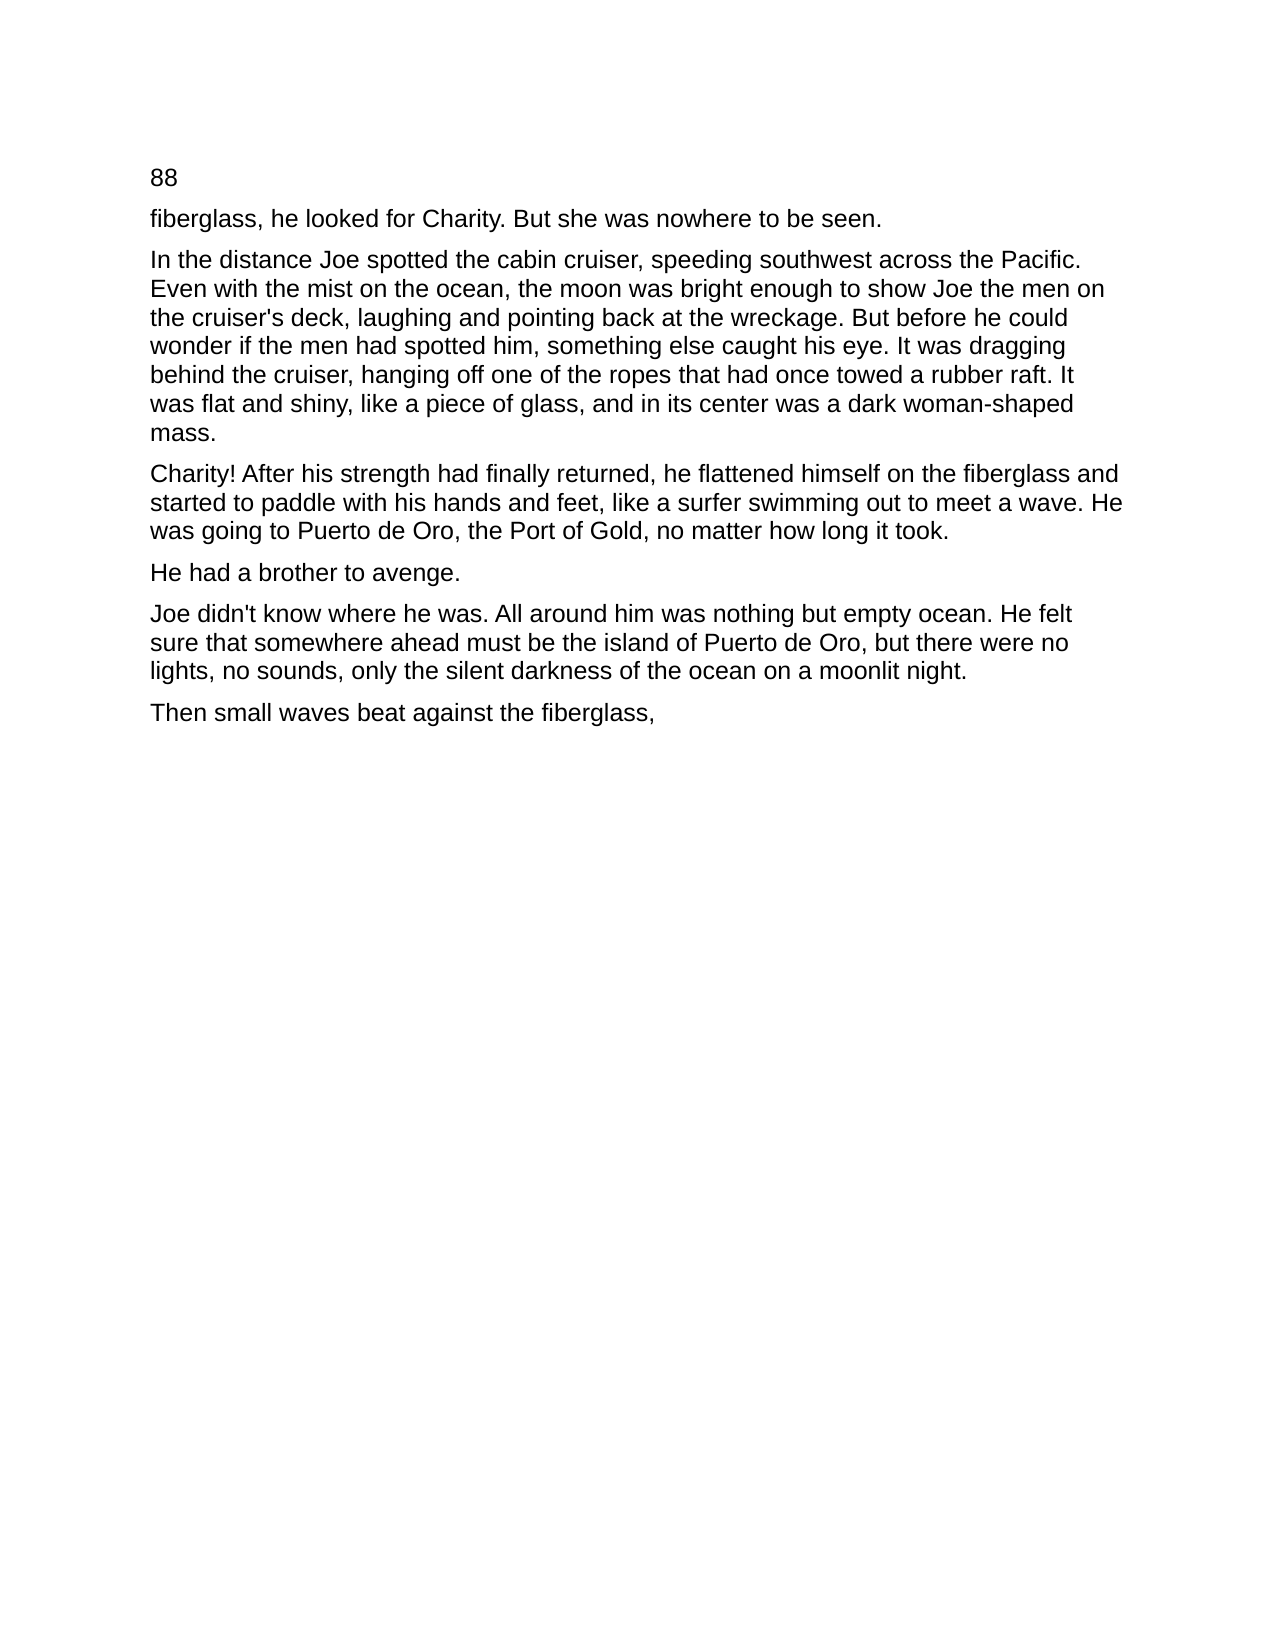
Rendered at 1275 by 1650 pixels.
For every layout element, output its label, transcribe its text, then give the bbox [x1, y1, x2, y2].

text fiberglass, he looked for Charity. But she was nowhere to be seen. [150, 204, 1125, 232]
text Charity! After his strength had finally returned, he flattened himself on the fiberglass and started to paddle with his hands and feet, like a surfer swimming out to meet a wave. He was going to Puerto de Oro, the Port of Gold, no matter how long it took. [150, 459, 1125, 545]
text Then small waves beat against the fiberglass, [150, 697, 1125, 726]
text In the distance Joe spotted the cabin cruiser, speeding southwest across the Pacific. Even with the mist on the ocean, the moon was bright enough to show Joe the men on the cruiser's deck, laughing and pointing back at the wreckage. But before he could wonder if the men had spotted him, something else caught his eye. It was dragging behind the cruiser, hanging off one of the ropes that had once towed a rubber raft. It was flat and shiny, like a piece of glass, and in its center was a dark woman-shaped mass. [150, 245, 1125, 446]
text 88 [150, 162, 1125, 191]
text Joe didn't know where he was. All around him was nothing but empty ocean. He felt sure that somewhere ahead must be the island of Puerto de Oro, but there were no lights, no sounds, only the silent darkness of the ocean on a moonlit night. [150, 599, 1125, 685]
text He had a brother to avenge. [150, 557, 1125, 586]
